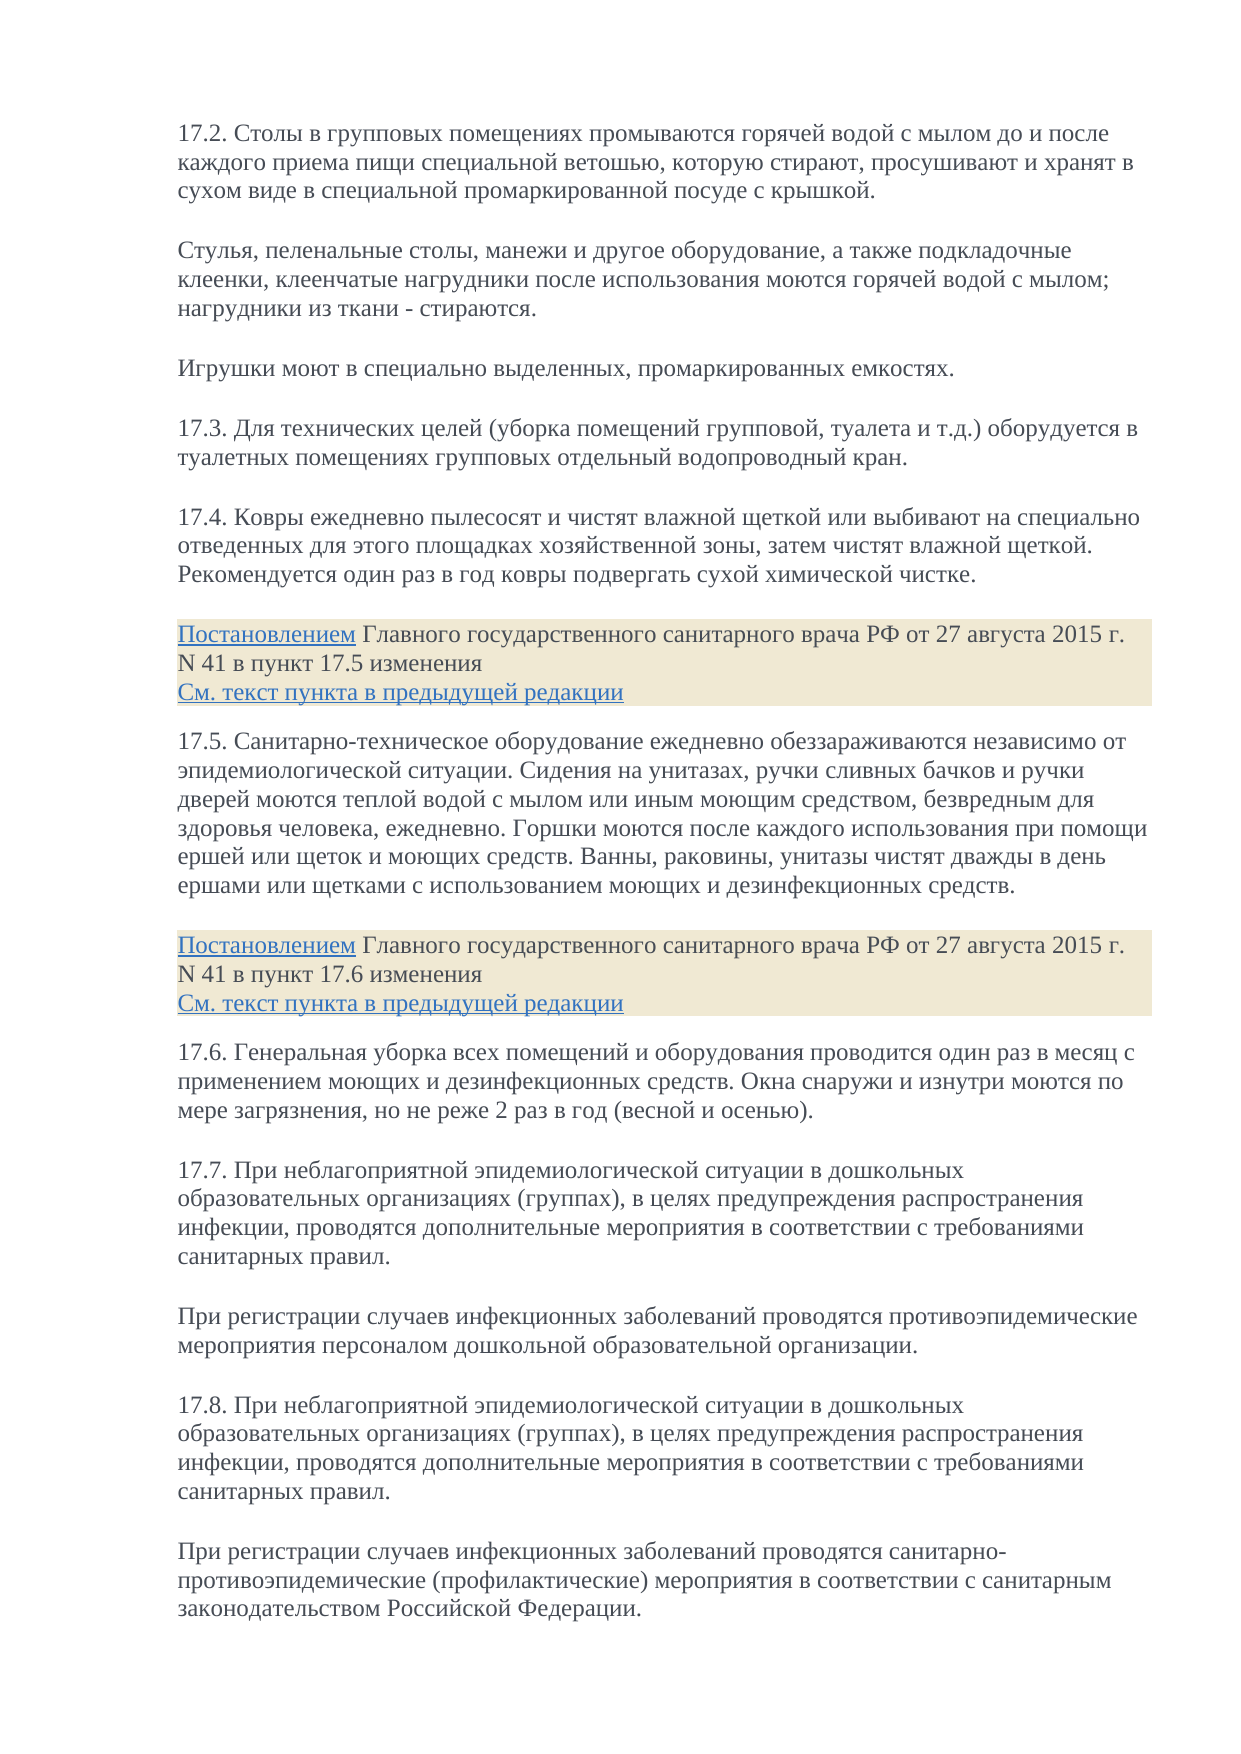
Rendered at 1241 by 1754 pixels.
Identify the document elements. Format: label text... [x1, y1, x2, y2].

text 17.8. При неблагоприятной эпидемиологической ситуации в дошкольных образовательных организациях (группах), в целях предупреждения распространения инфекции, проводятся дополнительные мероприятия в соответствии с требованиями санитарных правил. [177, 1390, 1152, 1505]
text 17.6. Генеральная уборка всех помещений и оборудования проводится один раз в месяц с применением моющих и дезинфекционных средств. Окна снаружи и изнутри моются по мере загрязнения, но не реже 2 раз в год (весной и осенью). [177, 1037, 1152, 1123]
text 17.2. Столы в групповых помещениях промываются горячей водой с мылом до и после каждого приема пищи специальной ветошью, которую стирают, просушивают и хранят в сухом виде в специальной промаркированной посуде с крышкой. [177, 118, 1152, 204]
text Постановлением Главного государственного санитарного врача РФ от 27 августа 2015 г. N 41 в пункт 17.5 изменения [177, 619, 1152, 677]
text См. текст пункта в предыдущей редакции [177, 677, 1152, 706]
text См. текст пункта в предыдущей редакции [177, 988, 1152, 1016]
text Стулья, пеленальные столы, манежи и другое оборудование, а также подкладочные клеенки, клеенчатые нагрудники после использования моются горячей водой с мылом; нагрудники из ткани - стираются. [177, 236, 1152, 322]
text При регистрации случаев инфекционных заболеваний проводятся санитарно-противоэпидемические (профилактические) мероприятия в соответствии с санитарным законодательством Российской Федерации. [177, 1536, 1152, 1622]
text Игрушки моют в специально выделенных, промаркированных емкостях. [177, 353, 1152, 382]
text 17.4. Ковры ежедневно пылесосят и чистят влажной щеткой или выбивают на специально отведенных для этого площадках хозяйственной зоны, затем чистят влажной щеткой. Рекомендуется один раз в год ковры подвергать сухой химической чистке. [177, 502, 1152, 588]
text 17.7. При неблагоприятной эпидемиологической ситуации в дошкольных образовательных организациях (группах), в целях предупреждения распространения инфекции, проводятся дополнительные мероприятия в соответствии с требованиями санитарных правил. [177, 1155, 1152, 1270]
text Постановлением Главного государственного санитарного врача РФ от 27 августа 2015 г. N 41 в пункт 17.6 изменения [177, 930, 1152, 988]
text 17.5. Санитарно-техническое оборудование ежедневно обеззараживаются независимо от эпидемиологической ситуации. Сидения на унитазах, ручки сливных бачков и ручки дверей моются теплой водой с мылом или иным моющим средством, безвредным для здоровья человека, ежедневно. Горшки моются после каждого использования при помощи ершей или щеток и моющих средств. Ванны, раковины, унитазы чистят дважды в день ершами или щетками с использованием моющих и дезинфекционных средств. [177, 726, 1152, 899]
text 17.3. Для технических целей (уборка помещений групповой, туалета и т.д.) оборудуется в туалетных помещениях групповых отдельный водопроводный кран. [177, 413, 1152, 471]
text При регистрации случаев инфекционных заболеваний проводятся противоэпидемические мероприятия персоналом дошкольной образовательной организации. [177, 1301, 1152, 1358]
